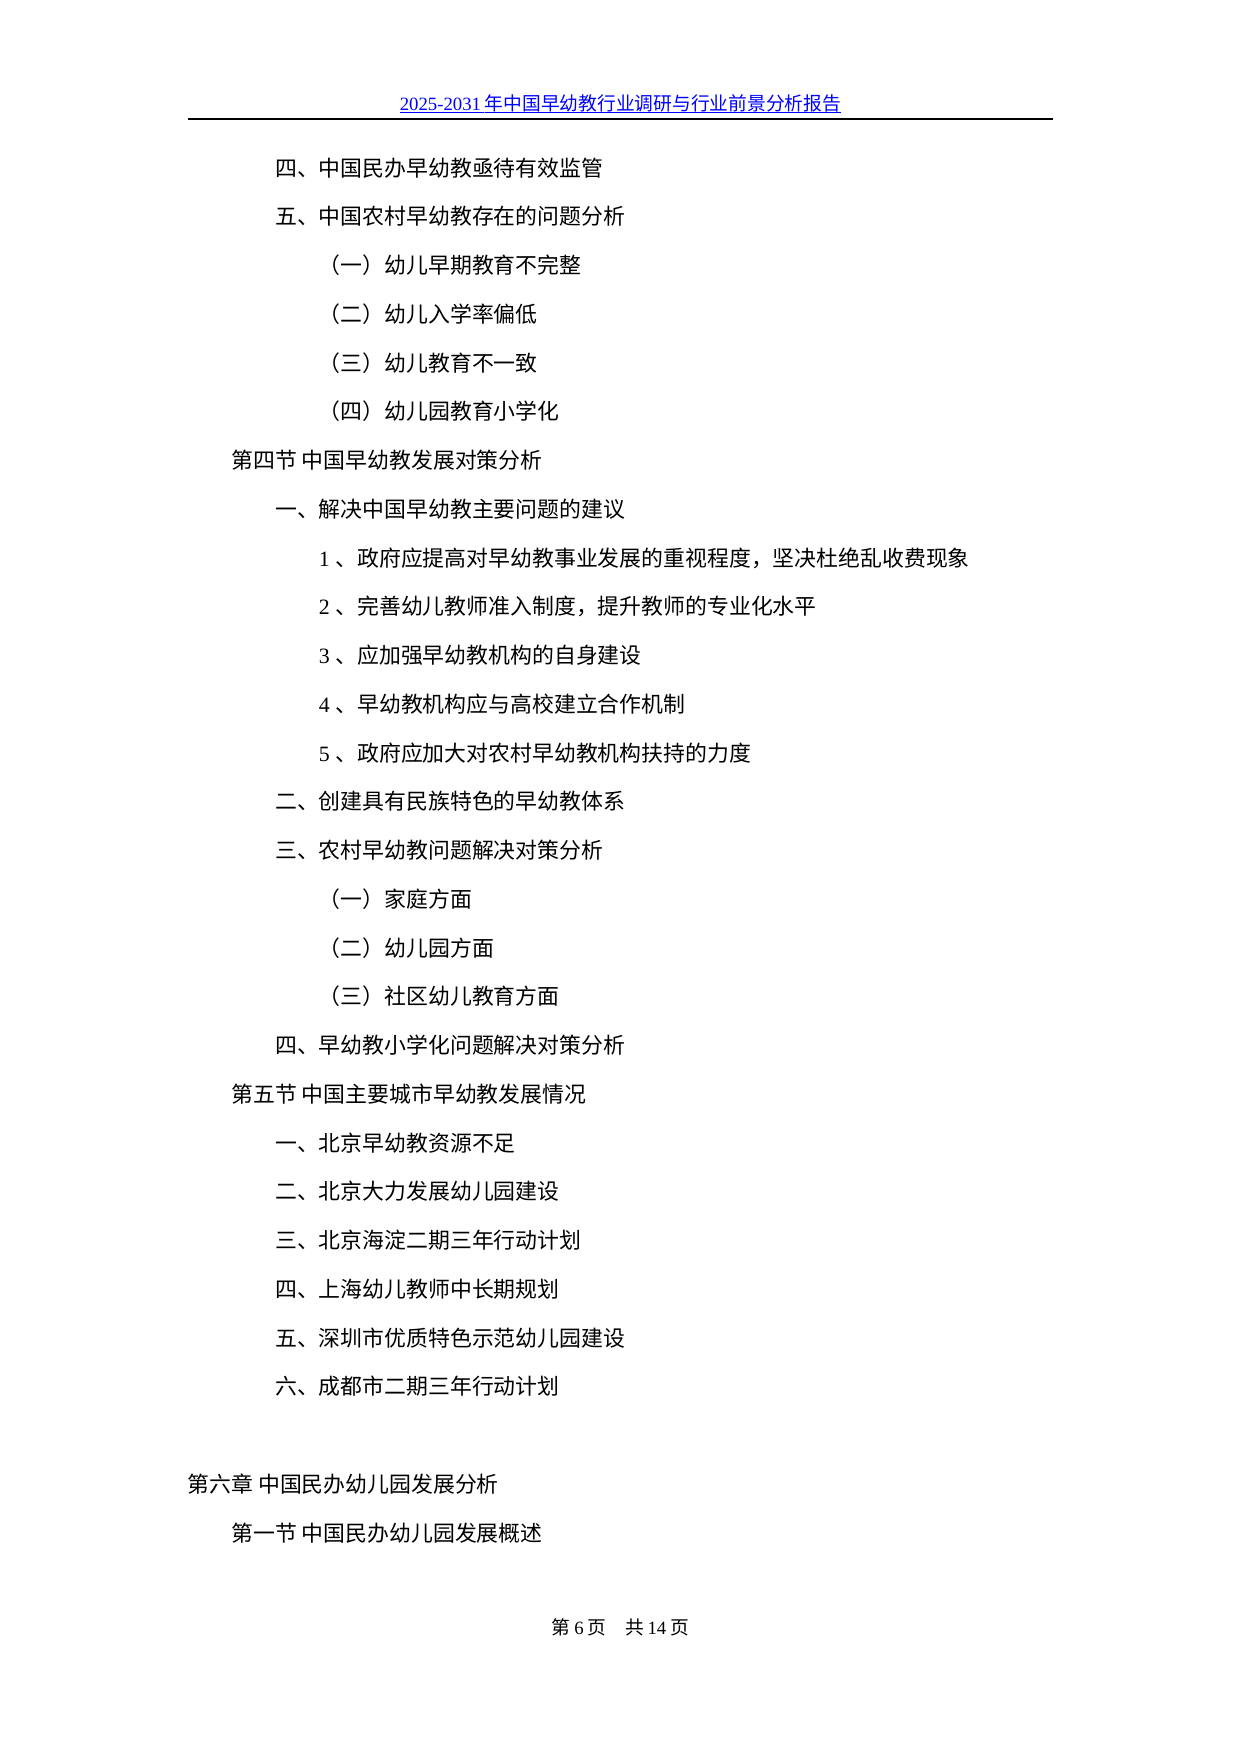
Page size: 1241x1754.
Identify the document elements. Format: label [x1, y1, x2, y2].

text [187, 150, 1053, 1548]
